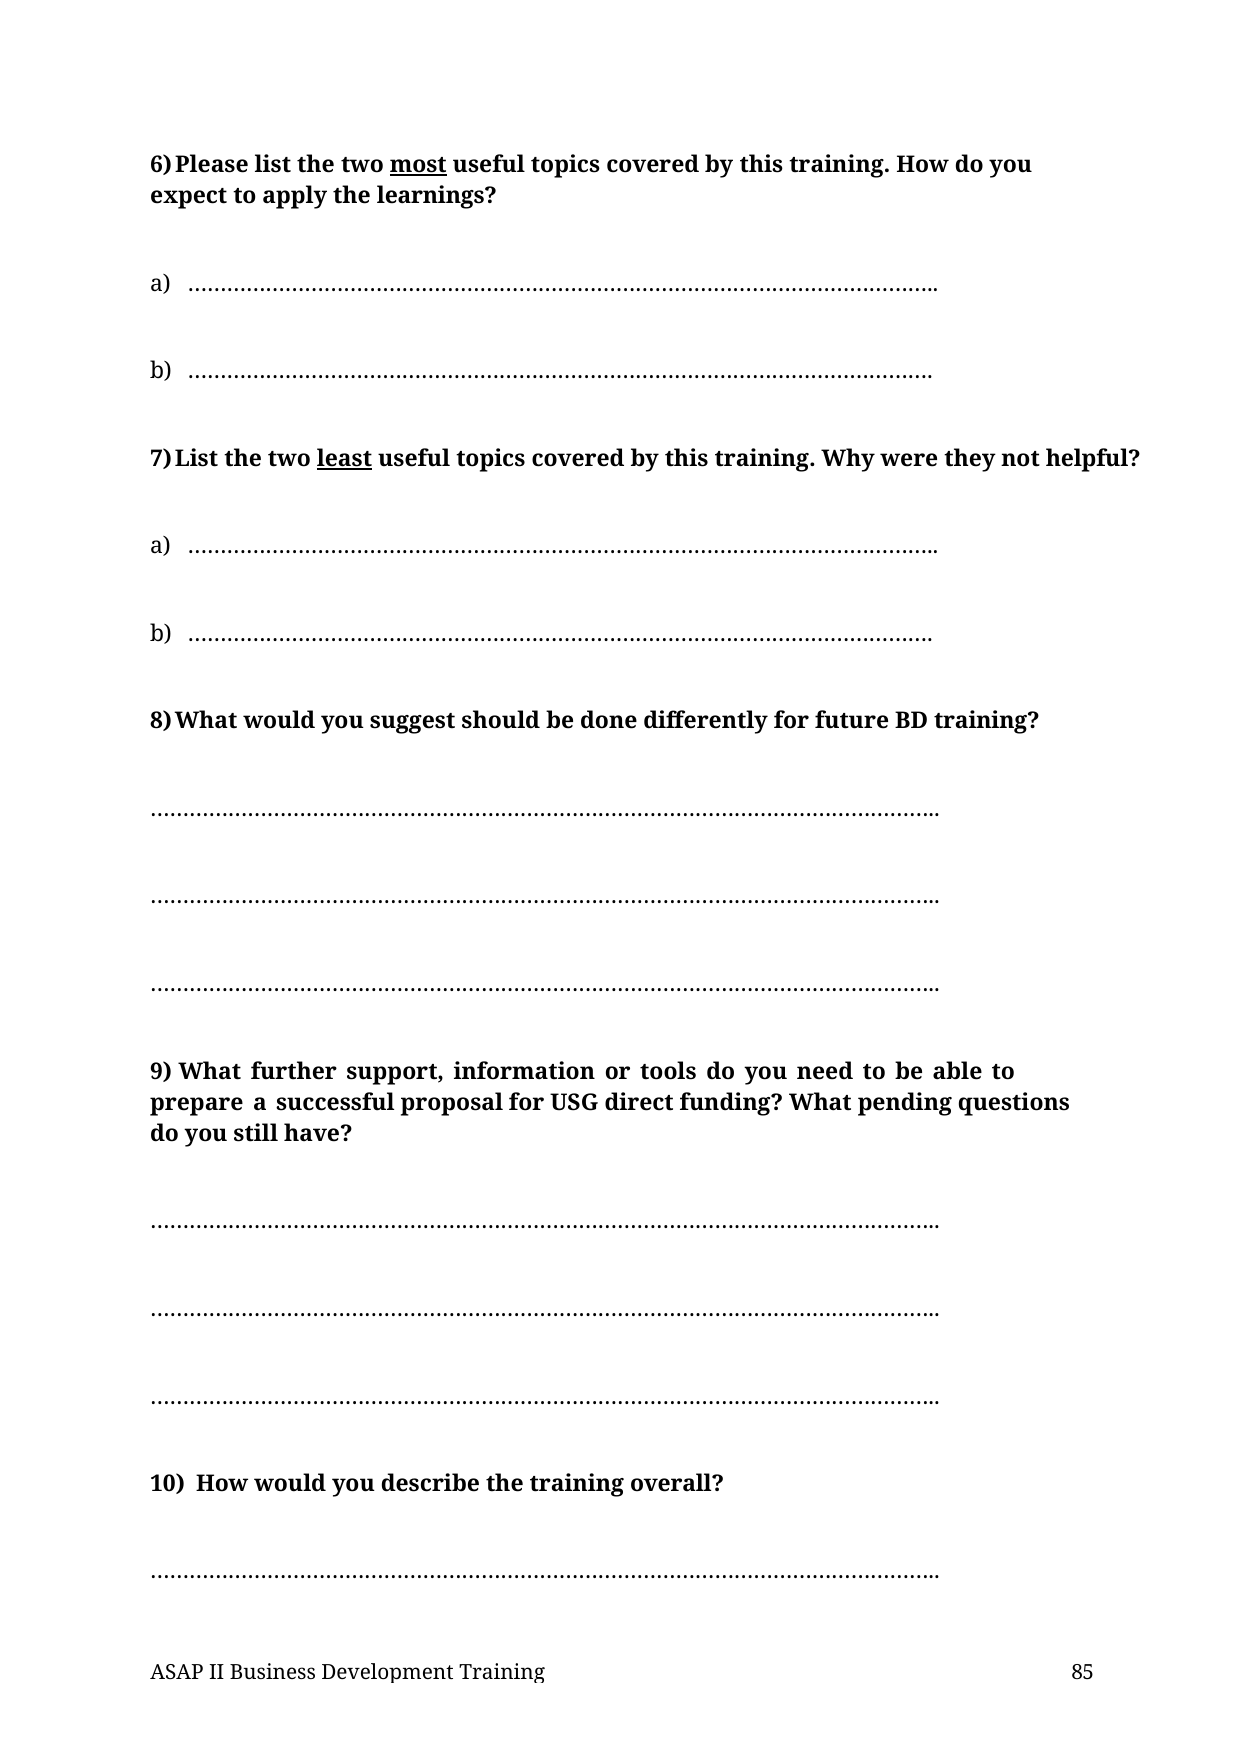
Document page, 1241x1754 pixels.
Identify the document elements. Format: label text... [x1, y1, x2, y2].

list What further support, information or tools do you need to be able to prepare a successful proposal for USG direct funding? What pending questions do you still have? [150, 1054, 1091, 1148]
list How would you describe the training overall? [150, 1467, 1240, 1498]
list Please list the two most useful topics covered by this training. How do you expect to apply the learnings? [150, 148, 1091, 211]
text ………………………………………………………………………………………………………….. [150, 879, 1240, 911]
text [150, 1292, 1240, 1323]
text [150, 1554, 1240, 1586]
list …………………………………………………………………………………………………….. [150, 529, 1240, 561]
text ………………………………………………………………………………………………………….. [150, 792, 1240, 823]
text ………………………………………………………………………………………………………….. [150, 967, 1240, 998]
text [150, 1379, 1240, 1411]
text ………………………………………………………………………………………………………….. [150, 1204, 1240, 1236]
list …………………………………………………………………………………………………….. [150, 267, 1240, 298]
list ……………………………………………………………………………………………………. [150, 354, 1240, 386]
list ……………………………………………………………………………………………………. [150, 617, 1240, 648]
list What would you suggest should be done differently for future BD training? [150, 704, 1240, 736]
list List the two least useful topics covered by this training. Why were they not helpful? [150, 442, 1240, 473]
